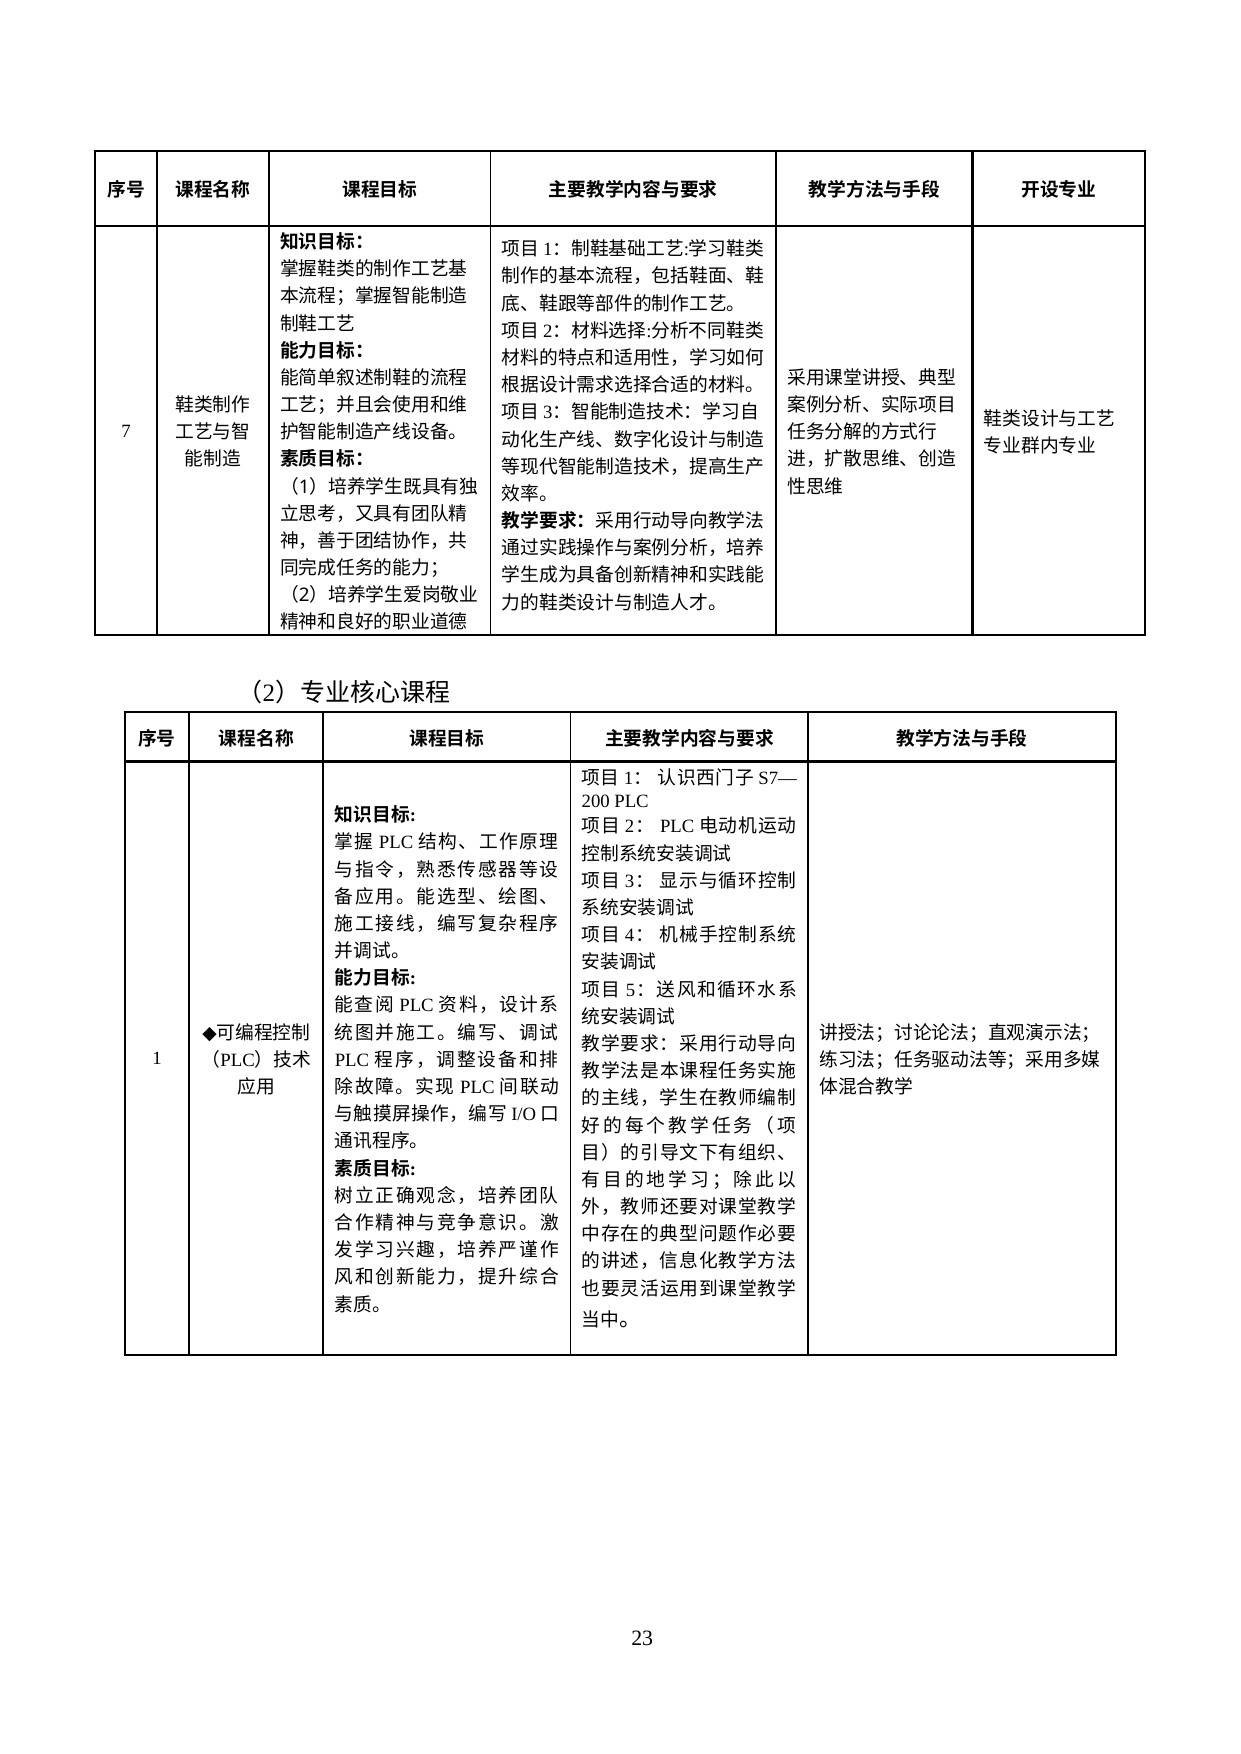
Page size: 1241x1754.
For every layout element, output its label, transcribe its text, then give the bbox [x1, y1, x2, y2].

table_cell 7 [96, 227, 156, 634]
table_cell 1 [126, 763, 188, 1354]
text （2）专业核心课程 [187, 665, 1053, 711]
table_cell 鞋类制作工艺与智能制造 [158, 227, 268, 634]
table_header 教学方法与手段 [777, 152, 971, 224]
table_cell 知识目标: 掌握PLC结构、工作原理与指令，熟悉传感器等设备应用。能选型、绘图、施工接线，编写复杂程序并调试。 能力目标: 能查阅PLC资料，设计系统图并施工。编写、调试PLC程序，调整设备和排除故障。实现PLC间联动与触摸屏操作，编写I/O口通讯程序。 素质目标: 树立正确观念，培养团队合作精神与竞争意识。激发学习兴趣，培养严谨作风和创新能力，提升综合素质。 [324, 763, 570, 1354]
table_header 主要教学内容与要求 [491, 152, 775, 224]
table_cell 项目1：制鞋基础工艺:学习鞋类制作的基本流程，包括鞋面、鞋底、鞋跟等部件的制作工艺。 项目2：材料选择:分析不同鞋类材料的特点和适用性，学习如何根据设计需求选择合适的材料。 项目3：智能制造技术：学习自动化生产线、数字化设计与制造等现代智能制造技术，提高生产效率。 教学要求：采用行动导向教学法通过实践操作与案例分析，培养学生成为具备创新精神和实践能力的鞋类设计与制造人才。 [491, 227, 775, 634]
table_header 序号 [96, 152, 156, 224]
table_header 开设专业 [974, 152, 1144, 224]
table_cell 鞋类设计与工艺专业群内专业 [974, 227, 1144, 634]
table_header 序号 [126, 713, 188, 760]
table_header 教学方法与手段 [809, 713, 1115, 760]
table_cell 知识目标： 掌握鞋类的制作工艺基本流程；掌握智能制造制鞋工艺 能力目标： 能简单叙述制鞋的流程工艺；并且会使用和维护智能制造产线设备。 素质目标： （1）培养学生既具有独立思考，又具有团队精神，善于团结协作，共同完成任务的能力； （2）培养学生爱岗敬业精神和良好的职业道德 [270, 227, 490, 634]
table_header 主要教学内容与要求 [571, 713, 807, 760]
table_header 课程名称 [158, 152, 268, 224]
table_cell 讲授法；讨论论法；直观演示法；练习法；任务驱动法等；采用多媒体混合教学 [809, 763, 1115, 1354]
table_header 课程目标 [270, 152, 490, 224]
table_cell 项目1： 认识西门子S7—200 PLC 项目2： PLC电动机运动控制系统安装调试 项目3： 显示与循环控制系统安装调试 项目4： 机械手控制系统安装调试 项目5：送风和循环水系统安装调试 教学要求：采用行动导向教学法是本课程任务实施的主线，学生在教师编制好的每个教学任务（项目）的引导文下有组织、有目的地学习；除此以外，教师还要对课堂教学中存在的典型问题作必要的讲述，信息化教学方法也要灵活运用到课堂教学当中。 [571, 763, 807, 1354]
table_cell ◆可编程控制（PLC）技术应用 [190, 763, 322, 1354]
table_header 课程目标 [324, 713, 570, 760]
table_cell 采用课堂讲授、典型案例分析、实际项目任务分解的方式行进，扩散思维、创造性思维 [777, 227, 971, 634]
table_header 课程名称 [190, 713, 322, 760]
